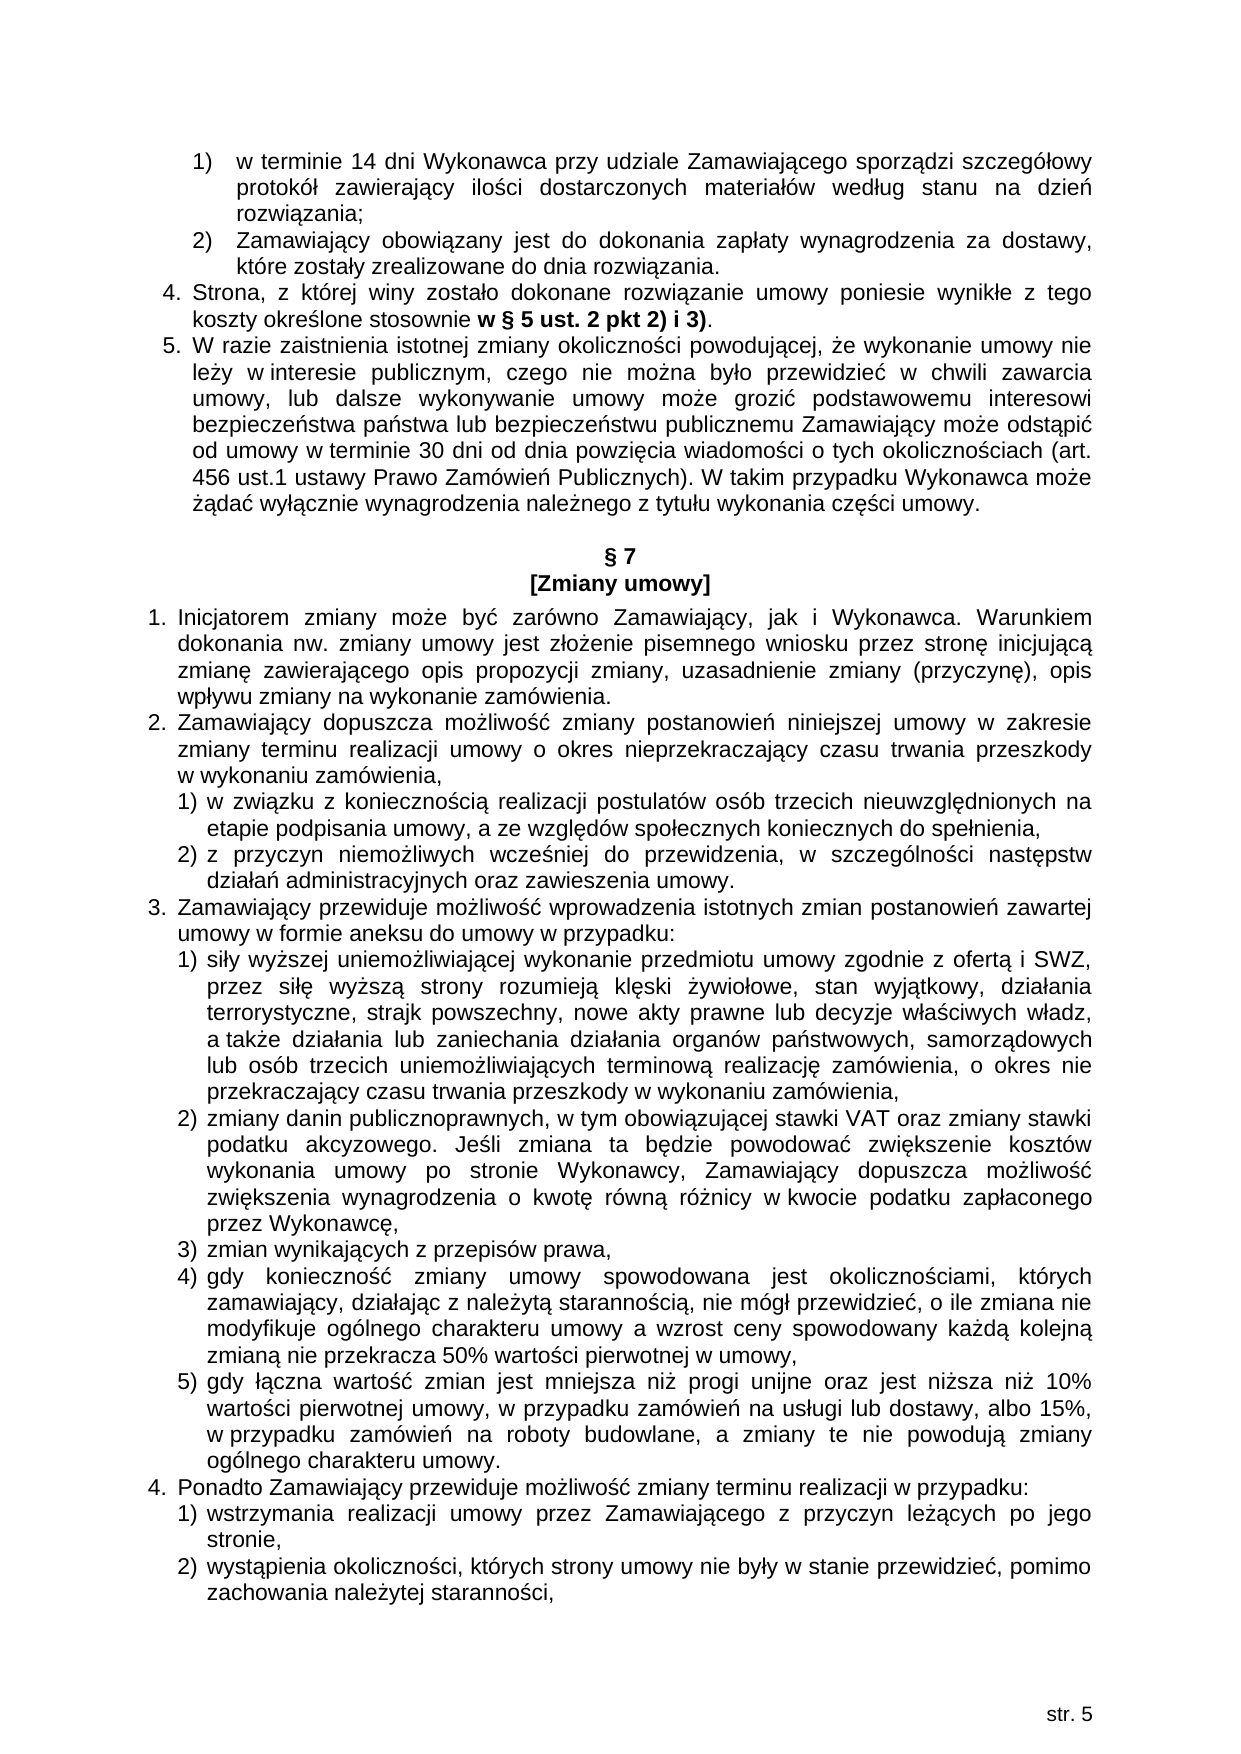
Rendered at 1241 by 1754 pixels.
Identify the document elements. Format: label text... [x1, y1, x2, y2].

list Strona, z której winy zostało dokonane rozwiązanie umowy poniesie wynikłe z tego koszty określone stosownie w § 5 ust. 2 pkt 2) i 3). [162, 279, 1093, 332]
text 1. Inicjatorem zmiany może być zarówno Zamawiający, jak i Wykonawca. Warunkiem dokonania nw. zmiany umowy jest złożenie pisemnego wniosku przez stronę inicjującą zmianę zawierającego opis propozycji zmiany, uzasadnienie zmiany (przyczynę), opis wpływu zmiany na wykonanie zamówienia. [148, 604, 1093, 709]
text 1) w terminie 14 dni Wykonawca przy udziale Zamawiającego sporządzi szczegółowy protokół zawierający ilości dostarczonych materiałów według stanu na dzień rozwiązania; [192, 148, 1093, 227]
text 3. Zamawiający przewiduje możliwość wprowadzenia istotnych zmian postanowień zawartej umowy w formie aneksu do umowy w przypadku: [148, 894, 1093, 946]
text 2) z przyczyn niemożliwych wcześniej do przewidzenia, w szczególności następstw działań administracyjnych oraz zawieszenia umowy. [177, 841, 1093, 894]
text 5) gdy łączna wartość zmian jest mniejsza niż progi unijne oraz jest niższa niż 10% wartości pierwotnej umowy, w przypadku zamówień na usługi lub dostawy, albo 15%, w przypadku zamówień na roboty budowlane, a zmiany te nie powodują zmiany ogólnego charakteru umowy. [177, 1368, 1093, 1473]
text 1) wstrzymania realizacji umowy przez Zamawiającego z przyczyn leżących po jego stronie, [177, 1500, 1093, 1553]
text 1) w związku z koniecznością realizacji postulatów osób trzecich nieuwzględnionych na etapie podpisania umowy, a ze względów społecznych koniecznych do spełnienia, [177, 788, 1093, 841]
text 4. Ponadto Zamawiający przewiduje możliwość zmiany terminu realizacji w przypadku: [148, 1473, 1093, 1500]
text 4) gdy konieczność zmiany umowy spowodowana jest okolicznościami, których zamawiający, działając z należytą starannością, nie mógł przewidzieć, o ile zmiana nie modyfikuje ogólnego charakteru umowy a wzrost ceny spowodowany każdą kolejną zmianą nie przekracza 50% wartości pierwotnej w umowy, [177, 1263, 1093, 1368]
text 2) wystąpienia okoliczności, których strony umowy nie były w stanie przewidzieć, pomimo zachowania należytej staranności, [177, 1553, 1093, 1605]
text [Zmiany umowy] [148, 570, 1093, 596]
text 2) zmiany danin publicznoprawnych, w tym obowiązującej stawki VAT oraz zmiany stawki podatku akcyzowego. Jeśli zmiana ta będzie powodować zwiększenie kosztów wykonania umowy po stronie Wykonawcy, Zamawiający dopuszcza możliwość zwiększenia wynagrodzenia o kwotę równą różnicy w kwocie podatku zapłaconego przez Wykonawcę, [177, 1104, 1093, 1236]
list W razie zaistnienia istotnej zmiany okoliczności powodującej, że wykonanie umowy nie leży w interesie publicznym, czego nie można było przewidzieć w chwili zawarcia umowy, lub dalsze wykonywanie umowy może grozić podstawowemu interesowi bezpieczeństwa państwa lub bezpieczeństwu publicznemu Zamawiający może odstąpić od umowy w terminie 30 dni od dnia powzięcia wiadomości o tych okolicznościach (art. 456 ust.1 ustawy Prawo Zamówień Publicznych). W takim przypadku Wykonawca może żądać wyłącznie wynagrodzenia należnego z tytułu wykonania części umowy. [162, 332, 1093, 517]
text 2. Zamawiający dopuszcza możliwość zmiany postanowień niniejszej umowy w zakresie zmiany terminu realizacji umowy o okres nieprzekraczający czasu trwania przeszkody w wykonaniu zamówienia, [148, 709, 1093, 788]
text 3) zmian wynikających z przepisów prawa, [177, 1236, 1093, 1263]
text 1) siły wyższej uniemożliwiającej wykonanie przedmiotu umowy zgodnie z ofertą i SWZ, przez siłę wyższą strony rozumieją klęski żywiołowe, stan wyjątkowy, działania terrorystyczne, strajk powszechny, nowe akty prawne lub decyzje właściwych władz, a także działania lub zaniechania działania organów państwowych, samorządowych lub osób trzecich uniemożliwiających terminową realizację zamówienia, o okres nie przekraczający czasu trwania przeszkody w wykonaniu zamówienia, [177, 946, 1093, 1104]
text § 7 [148, 543, 1093, 569]
text 2) Zamawiający obowiązany jest do dokonania zapłaty wynagrodzenia za dostawy, które zostały zrealizowane do dnia rozwiązania. [192, 227, 1093, 279]
